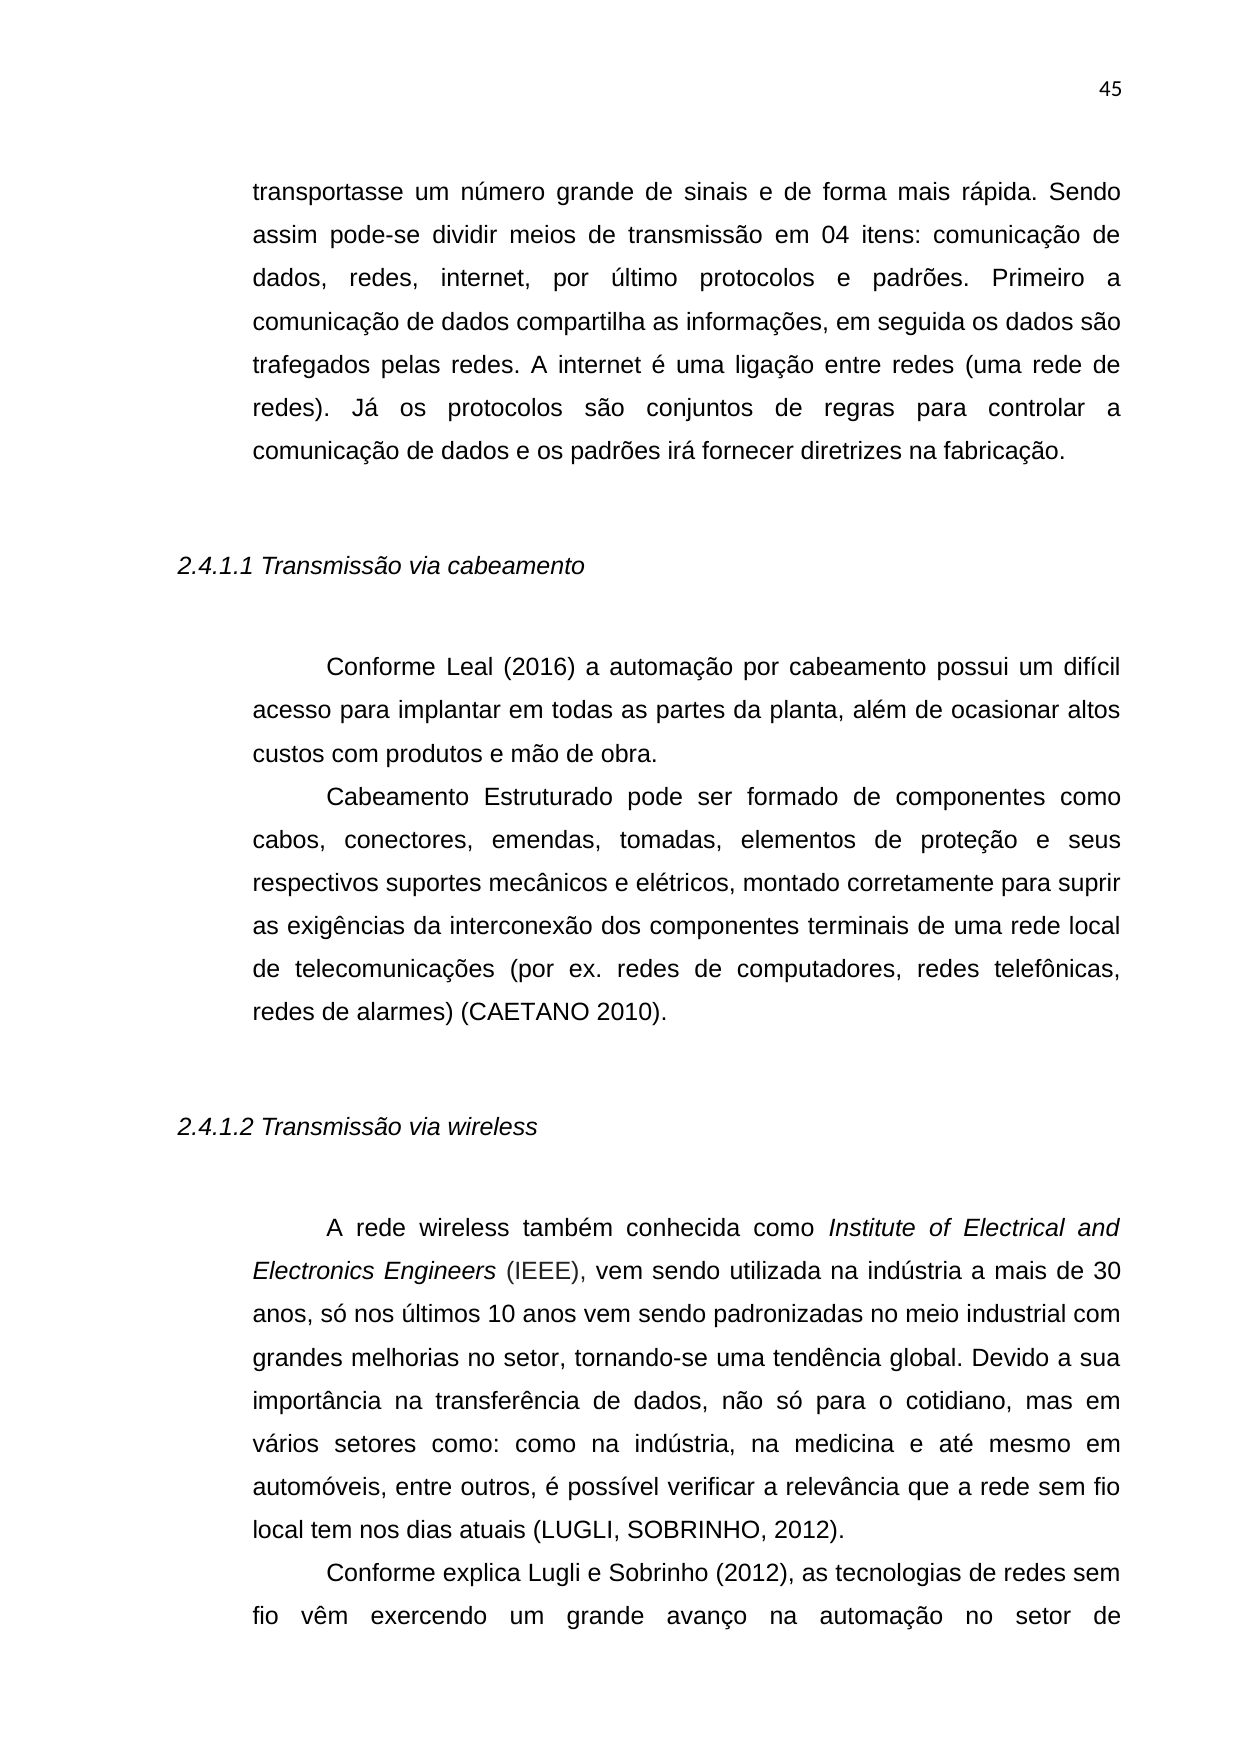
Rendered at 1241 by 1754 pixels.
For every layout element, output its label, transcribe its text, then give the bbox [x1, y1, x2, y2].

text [252, 177, 1122, 465]
subtitle 2.4.1.1 Transmissão via cabeamento [177, 551, 1122, 580]
text Cabeamento Estruturado pode ser formado de componentes como cabos, conectores, emendas, tomadas, elementos de proteção e seus respectivos suportes mecânicos e elétricos, montado corretamente para suprir as exigências da interconexão dos componentes terminais de uma rede local de telecomunicações (por ex. redes de computadores, redes telefônicas, redes de alarmes) (CAETANO 2010). [252, 782, 1122, 1026]
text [252, 1558, 1122, 1630]
text Conforme Leal (2016) a automação por cabeamento possui um difícil acesso para implantar em todas as partes da planta, além de ocasionar altos custos com produtos e mão de obra. [252, 652, 1122, 767]
subtitle 2.4.1.2 Transmissão via wireless [177, 1112, 1122, 1141]
text A rede wireless também conhecida como Institute of Electrical and Electronics Engineers (IEEE), vem sendo utilizada na indústria a mais de 30 anos, só nos últimos 10 anos vem sendo padronizadas no meio industrial com grandes melhorias no setor, tornando-se uma tendência global. Devido a sua importância na transferência de dados, não só para o cotidiano, mas em vários setores como: como na indústria, na medicina e até mesmo em automóveis, entre outros, é possível verificar a relevância que a rede sem fio local tem nos dias atuais (LUGLI, SOBRINHO, 2012). [252, 1213, 1122, 1544]
